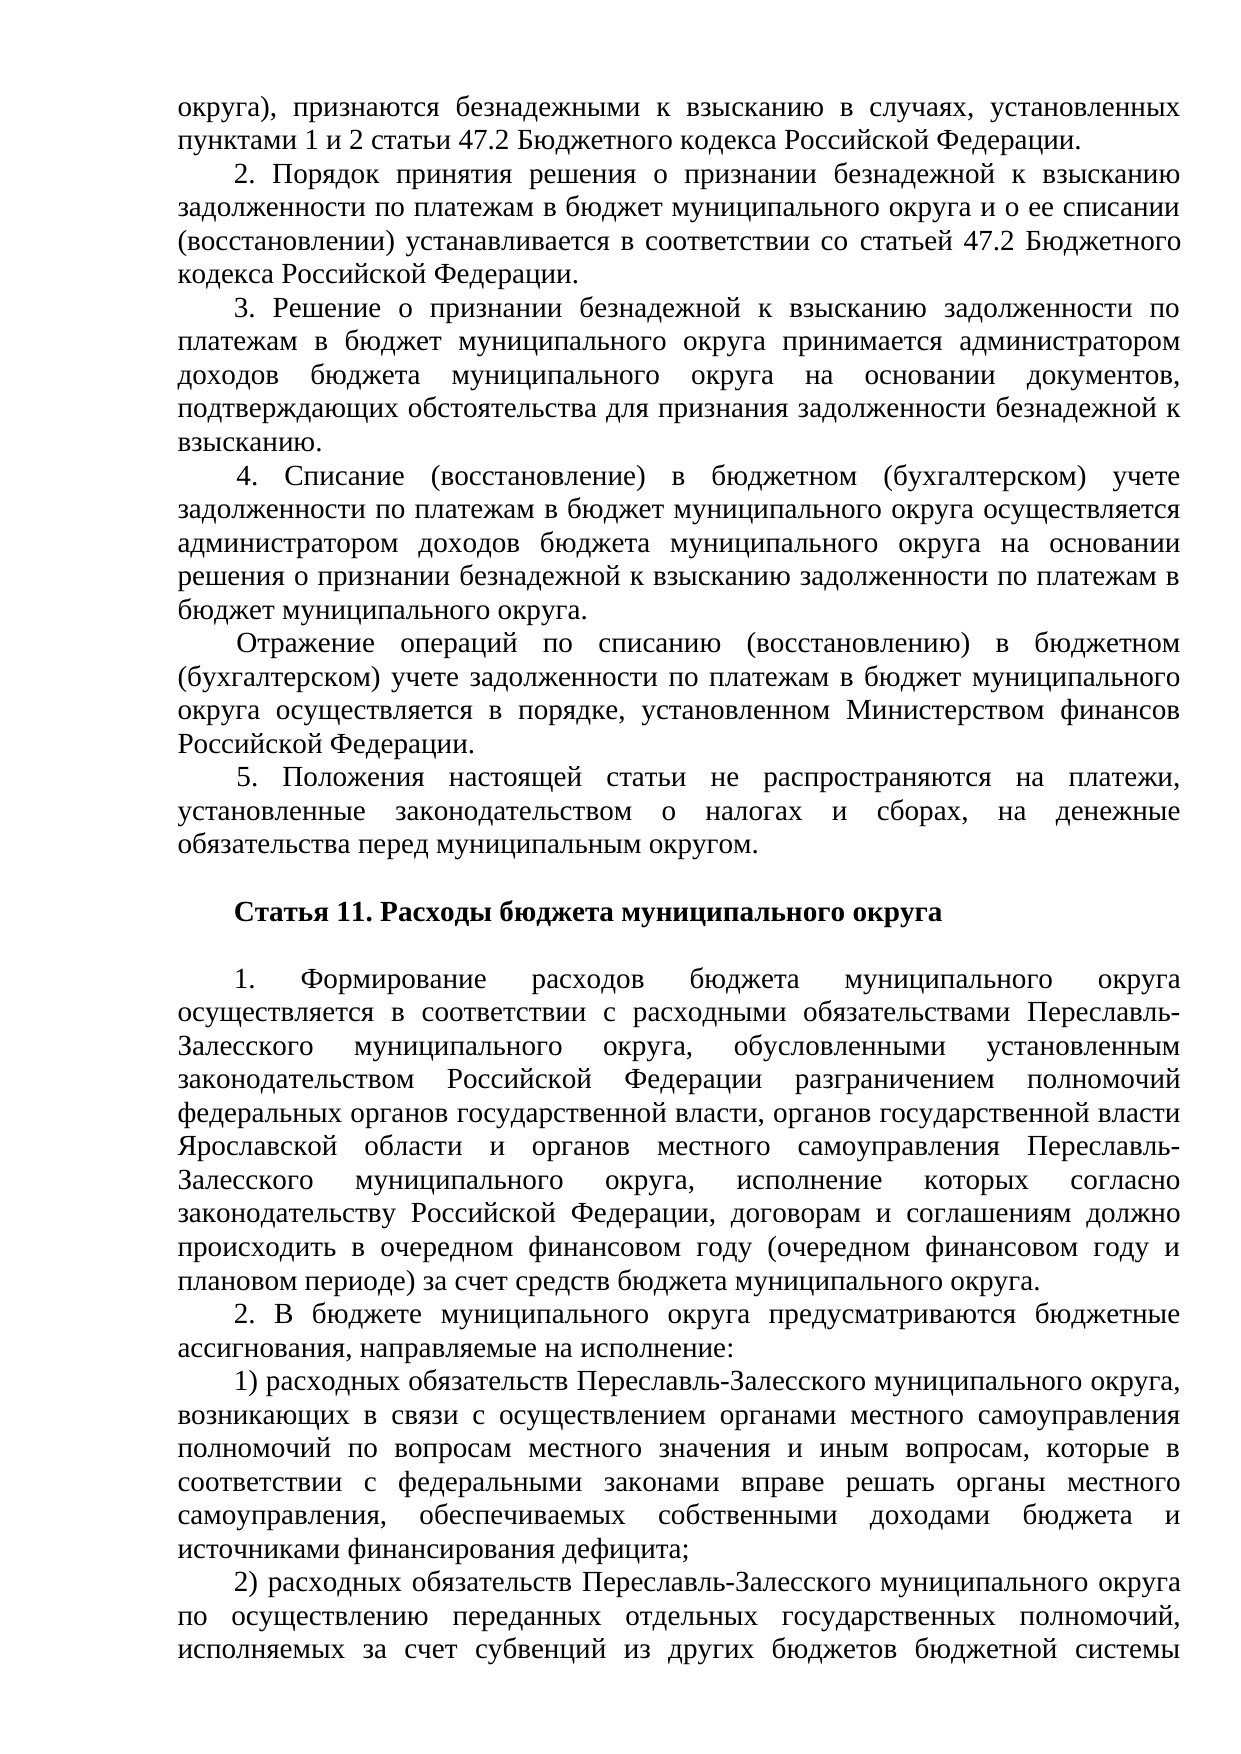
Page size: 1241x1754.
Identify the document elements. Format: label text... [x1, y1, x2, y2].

text 2. В бюджете муниципального округа предусматриваются бюджетные ассигнования, направляемые на исполнение: [177, 1296, 1181, 1363]
text 2. Порядок принятия решения о признании безнадежной к взысканию задолженности по платежам в бюджет муниципального округа и о ее списании (восстановлении) устанавливается в соответствии со статьей 47.2 Бюджетного кодекса Российской Федерации. [177, 156, 1181, 290]
text 5. Положения настоящей статьи не распространяются на платежи, установленные законодательством о налогах и сборах, на денежные обязательства перед муниципальным округом. [177, 759, 1181, 860]
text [177, 1564, 1181, 1665]
text 3. Решение о признании безнадежной к взысканию задолженности по платежам в бюджет муниципального округа принимается администратором доходов бюджета муниципального округа на основании документов, подтверждающих обстоятельства для признания задолженности безнадежной к взысканию. [177, 290, 1181, 458]
text 4. Списание (восстановление) в бюджетном (бухгалтерском) учете задолженности по платежам в бюджет муниципального округа осуществляется администратором доходов бюджета муниципального округа на основании решения о признании безнадежной к взысканию задолженности по платежам в бюджет муниципального округа. [177, 458, 1181, 625]
text 1. Формирование расходов бюджета муниципального округа осуществляется в соответствии с расходными обязательствами Переславль-Залесского муниципального округа, обусловленными установленным законодательством Российской Федерации разграничением полномочий федеральных органов государственной власти, органов государственной власти Ярославской области и органов местного самоуправления Переславль-Залесского муниципального округа, исполнение которых согласно законодательству Российской Федерации, договорам и соглашениям должно происходить в очередном финансовом году (очередном финансовом году и плановом периоде) за счет средств бюджета муниципального округа. [177, 961, 1181, 1296]
text Отражение операций по списанию (восстановлению) в бюджетном (бухгалтерском) учете задолженности по платежам в бюджет муниципального округа осуществляется в порядке, установленном Министерством финансов Российской Федерации. [177, 625, 1181, 759]
text 1) расходных обязательств Переславль-Залесского муниципального округа, возникающих в связи с осуществлением органами местного самоуправления полномочий по вопросам местного значения и иным вопросам, которые в соответствии с федеральными законами вправе решать органы местного самоуправления, обеспечиваемых собственными доходами бюджета и источниками финансирования дефицита; [177, 1363, 1181, 1564]
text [177, 89, 1181, 156]
title Статья 11. Расходы бюджета муниципального округа [177, 894, 1181, 927]
